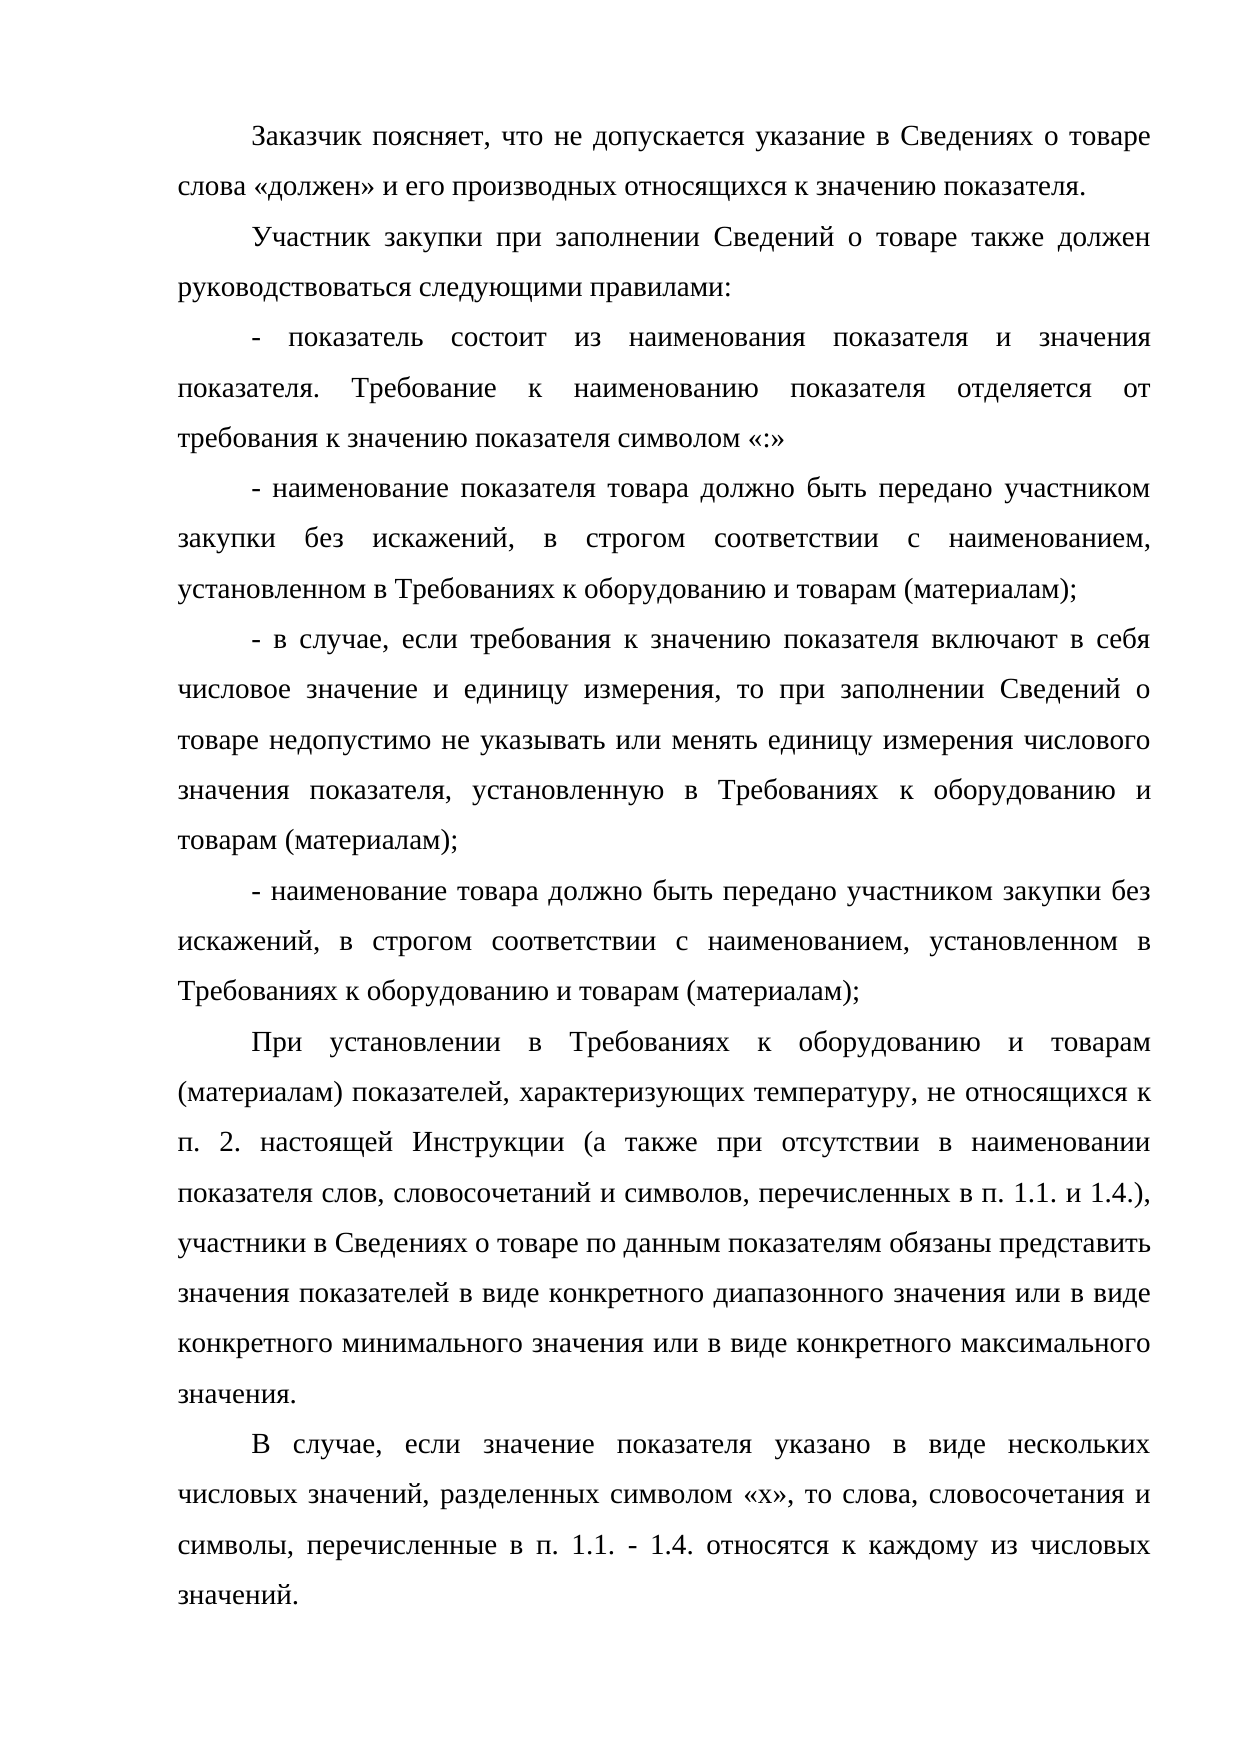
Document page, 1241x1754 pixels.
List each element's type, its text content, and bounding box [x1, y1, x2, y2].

text Участник закупки при заполнении Сведений о товаре также должен руководствоваться следующими правилами: [177, 219, 1152, 303]
text Заказчик поясняет, что не допускается указание в Сведениях о товаре слова «должен» и его производных относящихся к значению показателя. [177, 118, 1152, 202]
text При установлении в Требованиях к оборудованию и товарам (материалам) показателей, характеризующих температуру, не относящихся к п. 2. настоящей Инструкции (а также при отсутствии в наименовании показателя слов, словосочетаний и символов, перечисленных в п. 1.1. и 1.4.), участники в Сведениях о товаре по данным показателям обязаны представить значения показателей в виде конкретного диапазонного значения или в виде конкретного минимального значения или в виде конкретного максимального значения. [177, 1024, 1152, 1409]
text - наименование показателя товара должно быть передано участником закупки без искажений, в строгом соответствии с наименованием, установленном в Требованиях к оборудованию и товарам (материалам); [177, 470, 1152, 604]
text - показатель состоит из наименования показателя и значения показателя. Требование к наименованию показателя отделяется от требования к значению показателя символом «:» [177, 319, 1152, 453]
text - в случае, если требования к значению показателя включают в себя числовое значение и единицу измерения, то при заполнении Сведений о товаре недопустимо не указывать или менять единицу измерения числового значения показателя, установленную в Требованиях к оборудованию и товарам (материалам); [177, 621, 1152, 856]
text В случае, если значение показателя указано в виде нескольких числовых значений, разделенных символом «х», то слова, словосочетания и символы, перечисленные в п. 1.1. - 1.4. относятся к каждому из числовых значений. [177, 1426, 1152, 1611]
text - наименование товара должно быть передано участником закупки без искажений, в строгом соответствии с наименованием, установленном в Требованиях к оборудованию и товарам (материалам); [177, 873, 1152, 1007]
